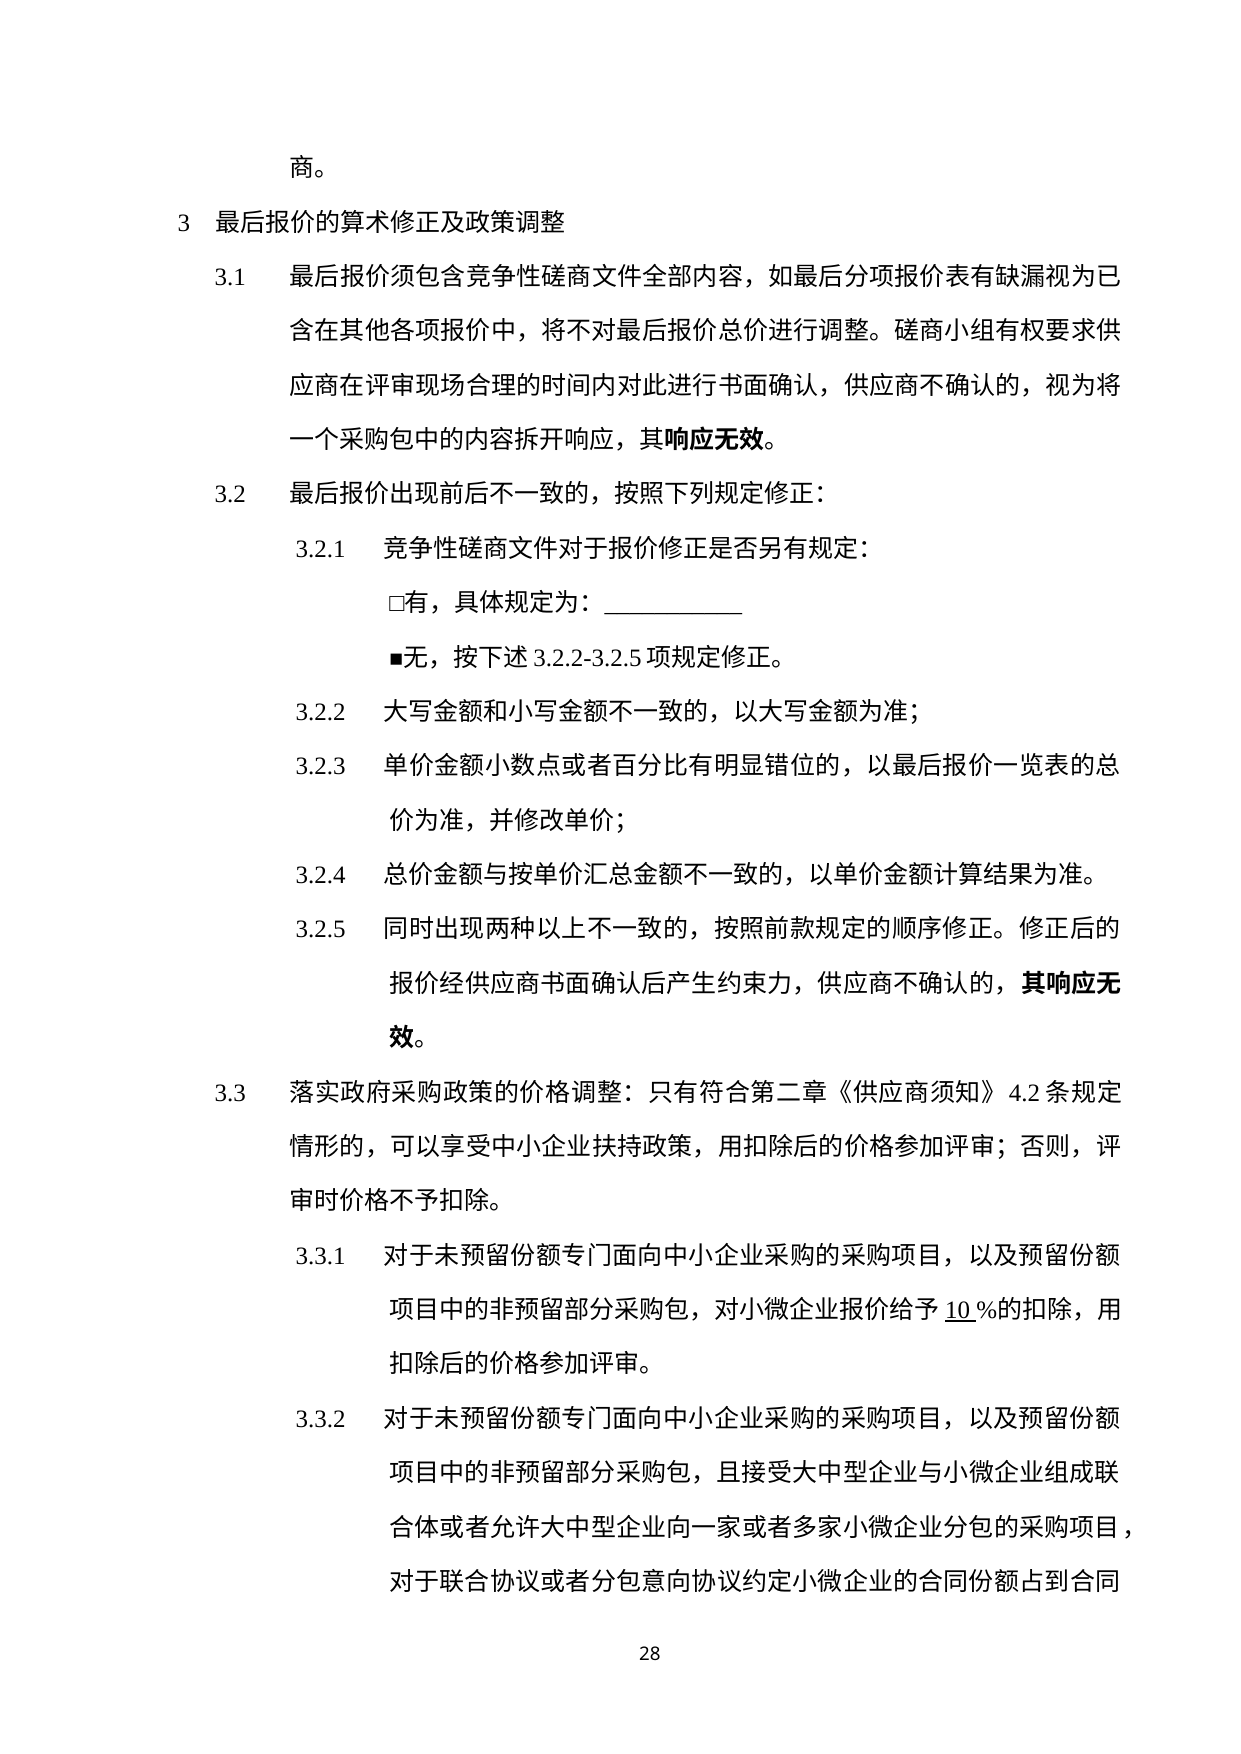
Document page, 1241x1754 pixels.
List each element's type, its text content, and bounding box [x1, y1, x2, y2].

list 单价金额小数点或者百分比有明显错位的，以最后报价一览表的总价为准，并修改单价； [295, 746, 1122, 836]
list 同时出现两种以上不一致的，按照前款规定的顺序修正。修正后的报价经供应商书面确认后产生约束力，供应商不确认的，其响应无效。 [295, 909, 1122, 1054]
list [295, 1398, 1122, 1598]
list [214, 148, 1122, 184]
list 竞争性磋商文件对于报价修正是否另有规定： [295, 528, 1122, 564]
list 最后报价须包含竞争性磋商文件全部内容，如最后分项报价表有缺漏视为已含在其他各项报价中，将不对最后报价总价进行调整。磋商小组有权要求供应商在评审现场合理的时间内对此进行书面确认，供应商不确认的，视为将一个采购包中的内容拆开响应，其响应无效。 [214, 256, 1122, 456]
list 对于未预留份额专门面向中小企业采购的采购项目，以及预留份额项目中的非预留部分采购包，对小微企业报价给予10 %的扣除，用扣除后的价格参加评审。 [295, 1235, 1122, 1380]
list 落实政府采购政策的价格调整：只有符合第二章《供应商须知》4.2条规定情形的，可以享受中小企业扶持政策，用扣除后的价格参加评审；否则，评审时价格不予扣除。 [214, 1072, 1122, 1217]
list 最后报价出现前后不一致的，按照下列规定修正： [214, 474, 1122, 510]
text □有，具体规定为：___________ [389, 583, 1122, 619]
list 大写金额和小写金额不一致的，以大写金额为准； [295, 691, 1122, 728]
list 最后报价的算术修正及政策调整 [177, 202, 1122, 238]
text ■无，按下述3.2.2-3.2.5项规定修正。 [389, 637, 1122, 673]
list 总价金额与按单价汇总金额不一致的，以单价金额计算结果为准。 [295, 854, 1122, 891]
